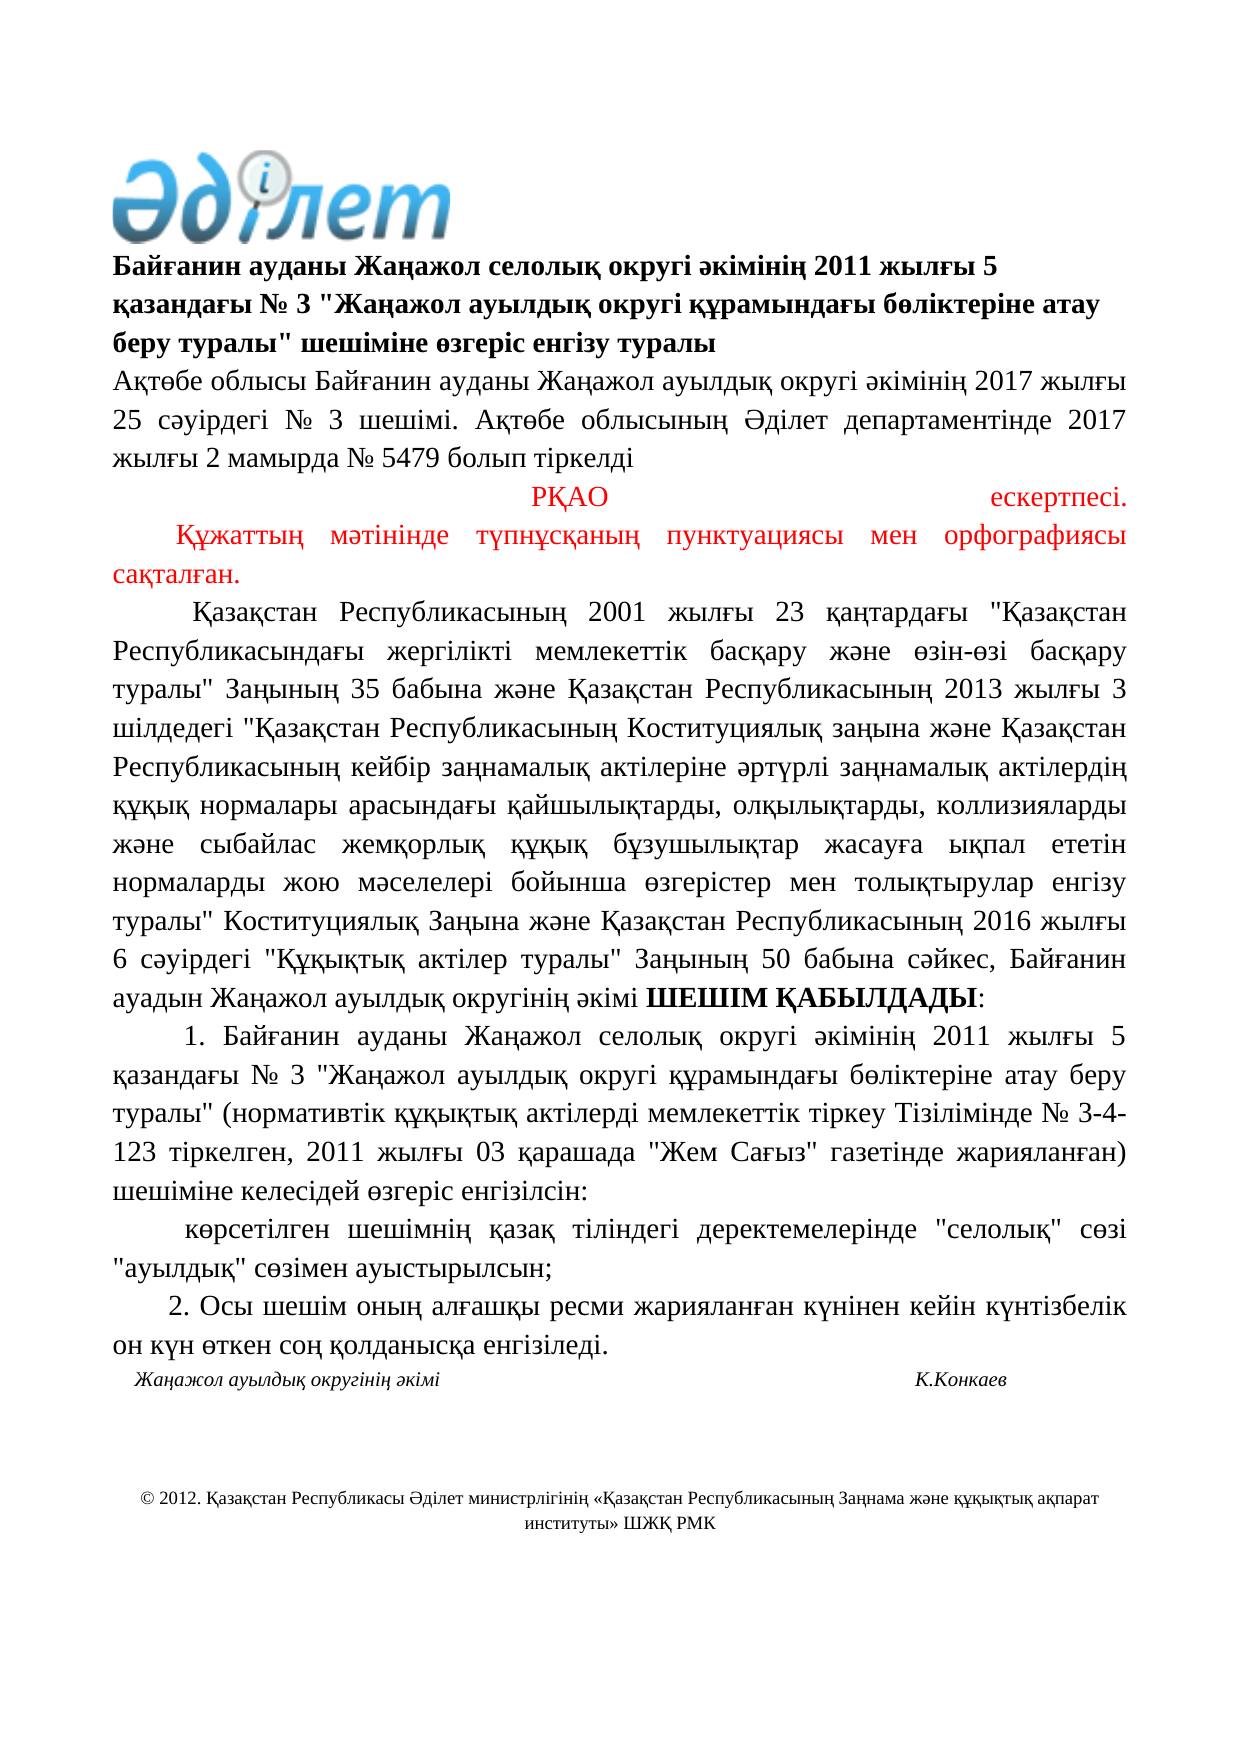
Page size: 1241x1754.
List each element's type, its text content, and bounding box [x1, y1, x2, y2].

table_header Жаңажол ауылдық округінің әкімі [101, 1365, 913, 1396]
picture [112, 150, 451, 244]
text Байғанин ауданы Жаңажол селолық округі әкімінің 2011 жылғы 5 қазандағы № 3 "Жаңажол ауылдық округі құрамындағы бөліктеріне атау беру туралы" шешіміне өзгеріс енгізу туралы [112, 248, 1128, 358]
text РҚАО ескертпесі. Құжаттың мәтінінде түпнұсқаның пунктуациясы мен орфографиясы сақталған. [112, 479, 1128, 589]
text © 2012. Қазақстан Республикасы Әділет министрлігінің «Қазақстан Республикасының Заңнама және құқықтық ақпарат институты» ШЖҚ РМК [112, 1487, 1128, 1533]
text 1. Байғанин ауданы Жаңажол селолық округі әкімінің 2011 жылғы 5 қазандағы № 3 "Жаңажол ауылдық округі құрамындағы бөліктеріне атау беру туралы" (нормативтік құқықтық актілерді мемлекеттік тіркеу Тізілімінде № 3-4-123 тіркелген, 2011 жылғы 03 қарашада "Жем Сағыз" газетінде жарияланған) шешіміне келесідей өзгеріс енгізілсін: [112, 1018, 1128, 1206]
text 2. Осы шешім оның алғашқы ресми жарияланған күнінен кейін күнтізбелік он күн өткен соң қолданысқа енгізіледі. [112, 1288, 1128, 1360]
text Ақтөбе облысы Байғанин ауданы Жаңажол ауылдық округі әкімінің 2017 жылғы 25 сәуірдегі № 3 шешімі. Ақтөбе облысының Әділет департаментінде 2017 жылғы 2 мамырда № 5479 болып тіркелді [112, 363, 1128, 474]
text көрсетілген шешімнің қазақ тіліндегі деректемелерінде "селолық" сөзі "ауылдық" сөзімен ауыстырылсын; [112, 1211, 1128, 1283]
table_header К.Конкаев [913, 1365, 1240, 1396]
text Қазақстан Республикасының 2001 жылғы 23 қаңтардағы "Қазақстан Республикасындағы жергілікті мемлекеттік басқару және өзін-өзі басқару туралы" Заңының 35 бабына және Қазақстан Республикасының 2013 жылғы 3 шілдедегі "Қазақстан Республикасының Коституциялық заңына және Қазақстан Республикасының кейбір заңнамалық актілеріне әртүрлі заңнамалық актілердің құқық нормалары арасындағы қайшылықтарды, олқылықтарды, коллизияларды және сыбайлас жемқорлық құқық бұзушылықтар жасауға ықпал ететін нормаларды жою мәселелері бойынша өзгерістер мен толықтырулар енгізу туралы" Коституциялық Заңына және Қазақстан Республикасының 2016 жылғы 6 сәуірдегі "Құқықтық актілер туралы" Заңының 50 бабына сәйкес, Байғанин ауадын Жаңажол ауылдық округінің әкімі ШЕШІМ ҚАБЫЛДАДЫ: [112, 594, 1128, 1013]
